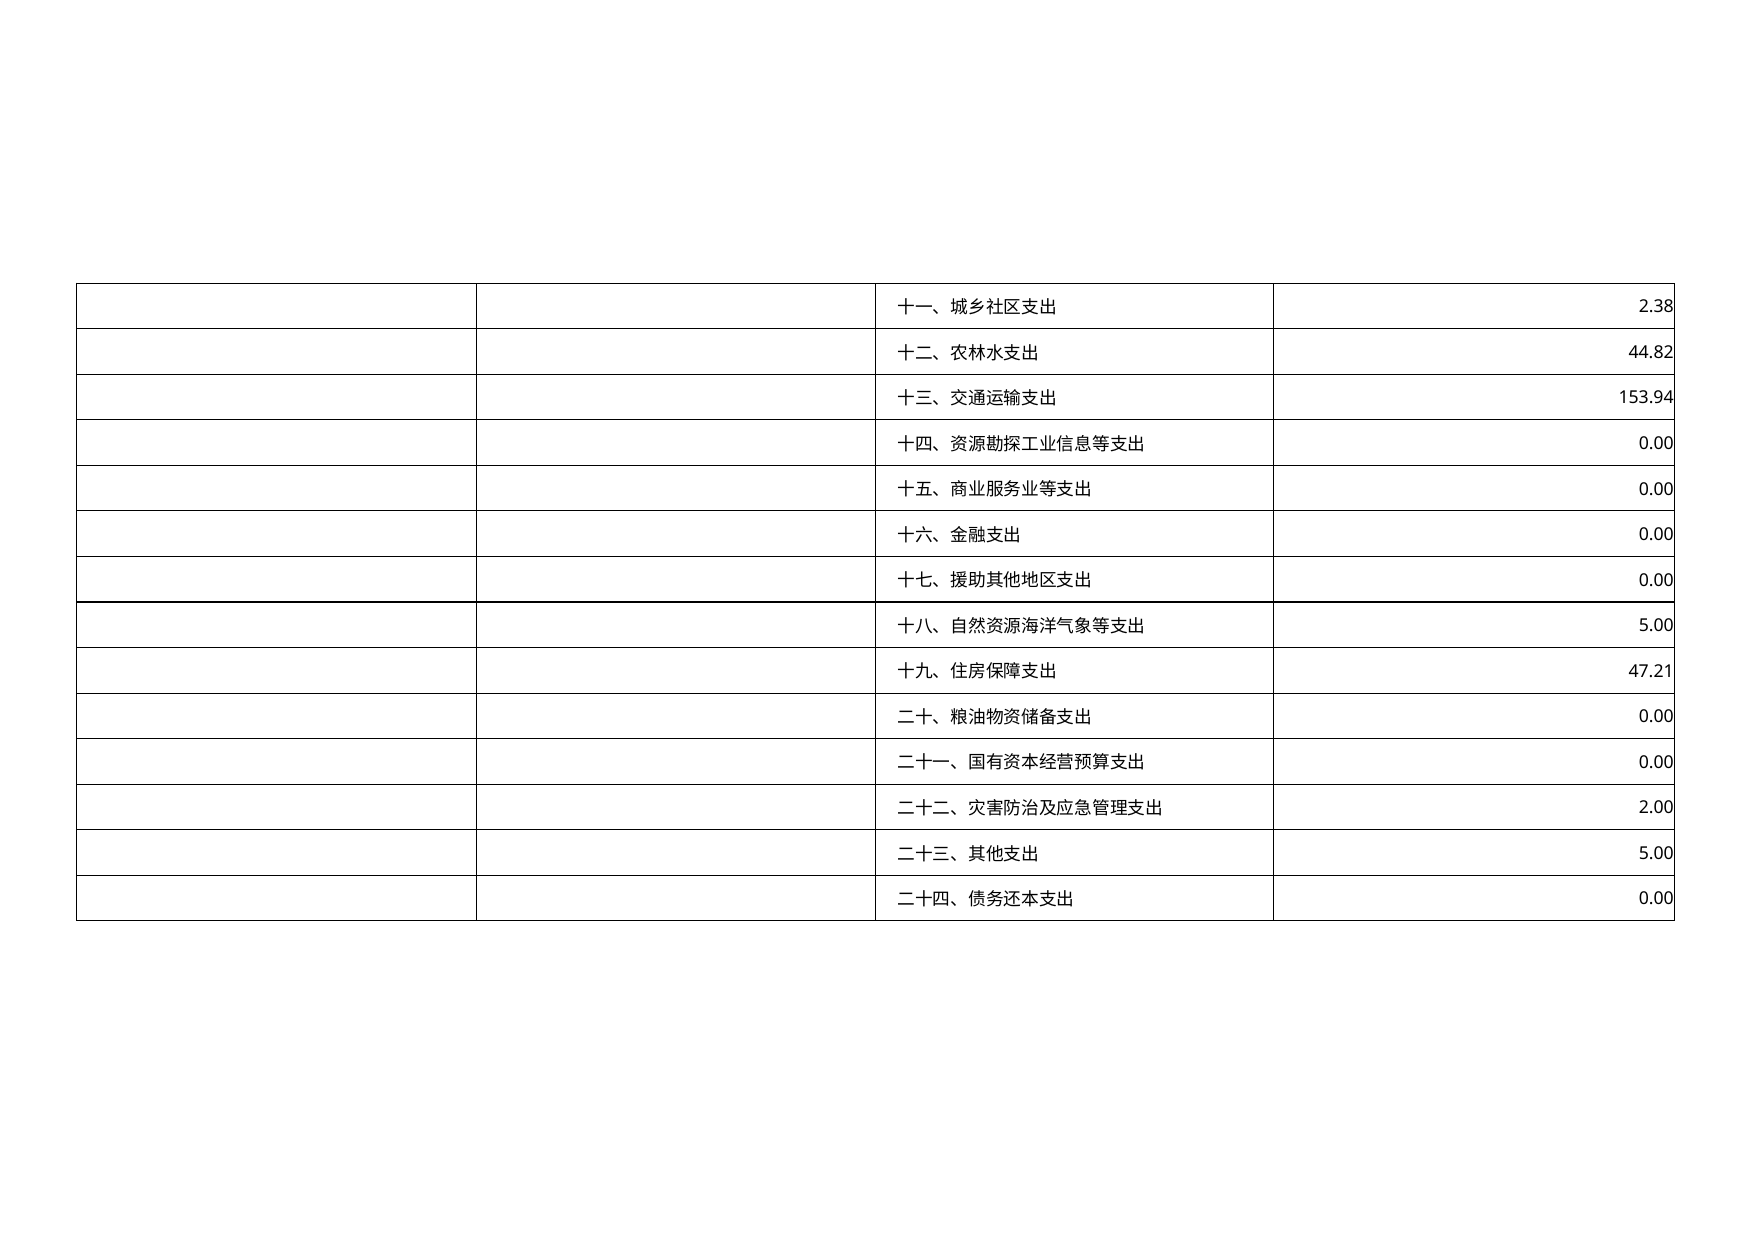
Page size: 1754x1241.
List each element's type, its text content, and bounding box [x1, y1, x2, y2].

table_cell [477, 876, 875, 920]
table_cell [477, 511, 875, 556]
table_cell [477, 785, 875, 829]
table_cell 0.00 [1274, 876, 1674, 920]
table_cell [477, 420, 875, 465]
table_cell [77, 603, 476, 647]
table_cell 47.21 [1274, 648, 1674, 692]
table_cell 5.00 [1274, 830, 1674, 874]
table_cell 0.00 [1274, 511, 1674, 556]
table_cell [77, 284, 476, 328]
table_cell 44.82 [1274, 329, 1674, 374]
table_cell [77, 648, 476, 692]
table_cell 0.00 [1274, 557, 1674, 601]
table_cell 二十三、其他支出 [876, 830, 1273, 874]
table_cell [477, 694, 875, 738]
table_cell 十七、援助其他地区支出 [876, 557, 1273, 601]
table_cell 十四、资源勘探工业信息等支出 [876, 420, 1273, 465]
table_cell 十六、金融支出 [876, 511, 1273, 556]
table_cell [477, 557, 875, 601]
table_cell [77, 511, 476, 556]
table_cell 5.00 [1274, 603, 1674, 647]
table_cell 十一、城乡社区支出 [876, 284, 1273, 328]
table_cell 二十四、债务还本支出 [876, 876, 1273, 920]
table_cell 二十二、灾害防治及应急管理支出 [876, 785, 1273, 829]
table_cell [77, 785, 476, 829]
table_cell 二十一、国有资本经营预算支出 [876, 739, 1273, 783]
table_cell 十二、农林水支出 [876, 329, 1273, 374]
table_cell 十九、住房保障支出 [876, 648, 1273, 692]
table_cell [77, 739, 476, 783]
table_cell 2.00 [1274, 785, 1674, 829]
table_cell 2.38 [1274, 284, 1674, 328]
table_cell 0.00 [1274, 420, 1674, 465]
table_cell [477, 284, 875, 328]
table_cell [477, 603, 875, 647]
table_cell [477, 830, 875, 874]
table_cell [77, 876, 476, 920]
table_cell 0.00 [1274, 739, 1674, 783]
table_cell 十五、商业服务业等支出 [876, 466, 1273, 510]
table_cell 0.00 [1274, 694, 1674, 738]
table_cell [77, 329, 476, 374]
table_cell [77, 466, 476, 510]
table_cell [77, 557, 476, 601]
table_cell 十三、交通运输支出 [876, 375, 1273, 419]
table_cell [477, 329, 875, 374]
table_cell [77, 375, 476, 419]
table_cell 二十、粮油物资储备支出 [876, 694, 1273, 738]
table_cell [77, 420, 476, 465]
table_cell 153.94 [1274, 375, 1674, 419]
table_cell 0.00 [1274, 466, 1674, 510]
table_cell [77, 830, 476, 874]
table_cell [77, 694, 476, 738]
table_cell [477, 375, 875, 419]
table_cell 十八、自然资源海洋气象等支出 [876, 603, 1273, 647]
table_cell [477, 466, 875, 510]
table_cell [477, 739, 875, 783]
table_cell [477, 648, 875, 692]
